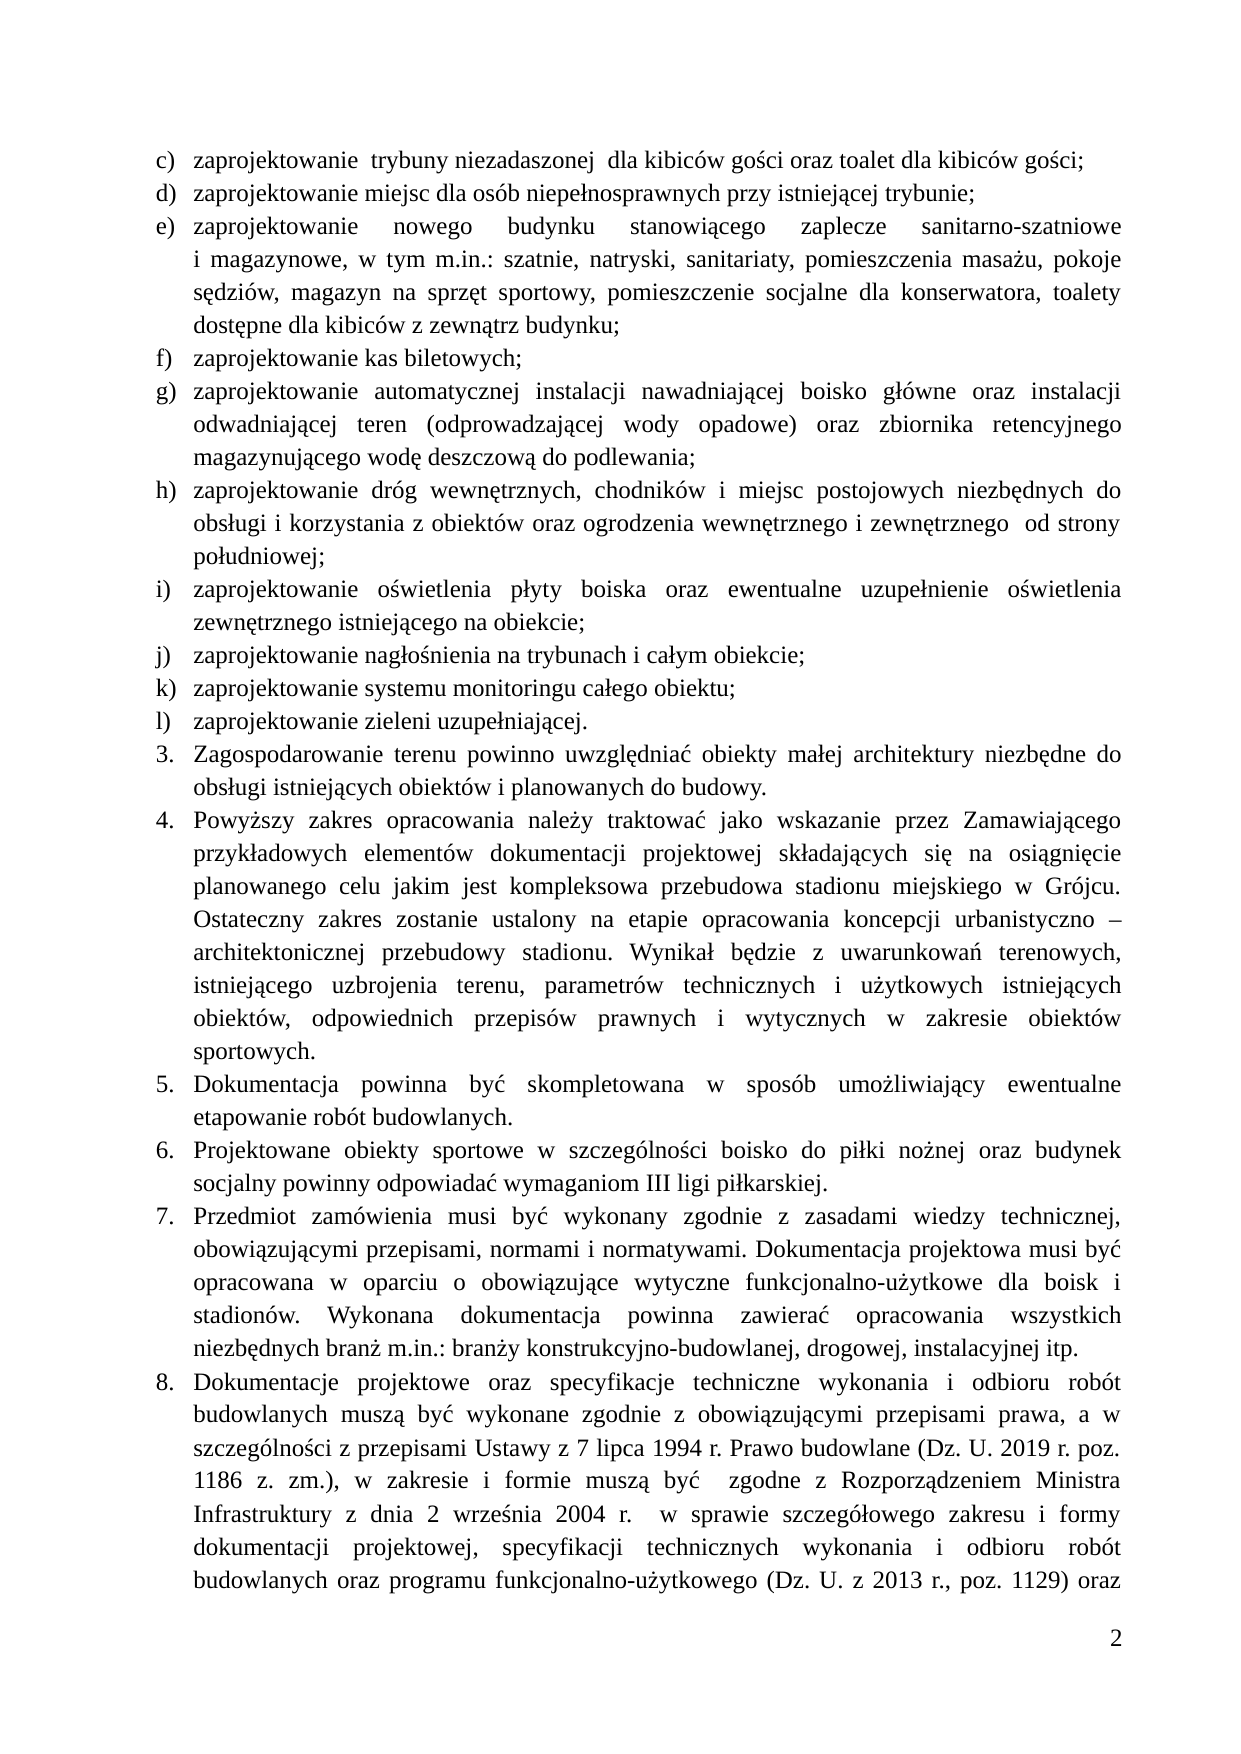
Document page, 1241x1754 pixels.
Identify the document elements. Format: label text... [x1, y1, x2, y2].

list Dokumentacja powinna być skompletowana w sposób umożliwiający ewentualne etapowanie robót budowlanych. [156, 1069, 1122, 1131]
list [156, 1367, 1122, 1593]
list zaprojektowanie nowego budynku stanowiącego zaplecze sanitarno-szatniowe i magazynowe, w tym m.in.: szatnie, natryski, sanitariaty, pomieszczenia masażu, pokoje sędziów, magazyn na sprzęt sportowy, pomieszczenie socjalne dla konserwatora, toalety dostępne dla kibiców z zewnątrz budynku; [156, 211, 1122, 339]
list zaprojektowanie dróg wewnętrznych, chodników i miejsc postojowych niezbędnych do obsługi i korzystania z obiektów oraz ogrodzenia wewnętrznego i zewnętrznego od strony południowej; [156, 475, 1122, 570]
list zaprojektowanie automatycznej instalacji nawadniającej boisko główne oraz instalacji odwadniającej teren (odprowadzającej wody opadowe) oraz zbiornika retencyjnego magazynującego wodę deszczową do podlewania; [156, 376, 1122, 471]
list zaprojektowanie zieleni uzupełniającej. [156, 706, 1122, 735]
list zaprojektowanie systemu monitoringu całego obiektu; [156, 673, 1122, 702]
list Przedmiot zamówienia musi być wykonany zgodnie z zasadami wiedzy technicznej, obowiązującymi przepisami, normami i normatywami. Dokumentacja projektowa musi być opracowana w oparciu o obowiązujące wytyczne funkcjonalno-użytkowe dla boisk i stadionów. Wykonana dokumentacja powinna zawierać opracowania wszystkich niezbędnych branż m.in.: branży konstrukcyjno-budowlanej, drogowej, instalacyjnej itp. [156, 1201, 1122, 1362]
list Projektowane obiekty sportowe w szczególności boisko do piłki nożnej oraz budynek socjalny powinny odpowiadać wymaganiom III ligi piłkarskiej. [156, 1135, 1122, 1197]
list zaprojektowanie kas biletowych; [156, 343, 1122, 372]
list zaprojektowanie oświetlenia płyty boiska oraz ewentualne uzupełnienie oświetlenia zewnętrznego istniejącego na obiekcie; [156, 574, 1122, 636]
list zaprojektowanie miejsc dla osób niepełnosprawnych przy istniejącej trybunie; [156, 178, 1122, 207]
list Powyższy zakres opracowania należy traktować jako wskazanie przez Zamawiającego przykładowych elementów dokumentacji projektowej składających się na osiągnięcie planowanego celu jakim jest kompleksowa przebudowa stadionu miejskiego w Grójcu. Ostateczny zakres zostanie ustalony na etapie opracowania koncepcji urbanistyczno – architektonicznej przebudowy stadionu. Wynikał będzie z uwarunkowań terenowych, istniejącego uzbrojenia terenu, parametrów technicznych i użytkowych istniejących obiektów, odpowiednich przepisów prawnych i wytycznych w zakresie obiektów sportowych. [156, 805, 1122, 1065]
list zaprojektowanie trybuny niezadaszonej dla kibiców gości oraz toalet dla kibiców gości; [156, 145, 1122, 173]
list zaprojektowanie nagłośnienia na trybunach i całym obiekcie; [156, 640, 1122, 669]
list Zagospodarowanie terenu powinno uwzględniać obiekty małej architektury niezbędne do obsługi istniejących obiektów i planowanych do budowy. [156, 739, 1122, 801]
